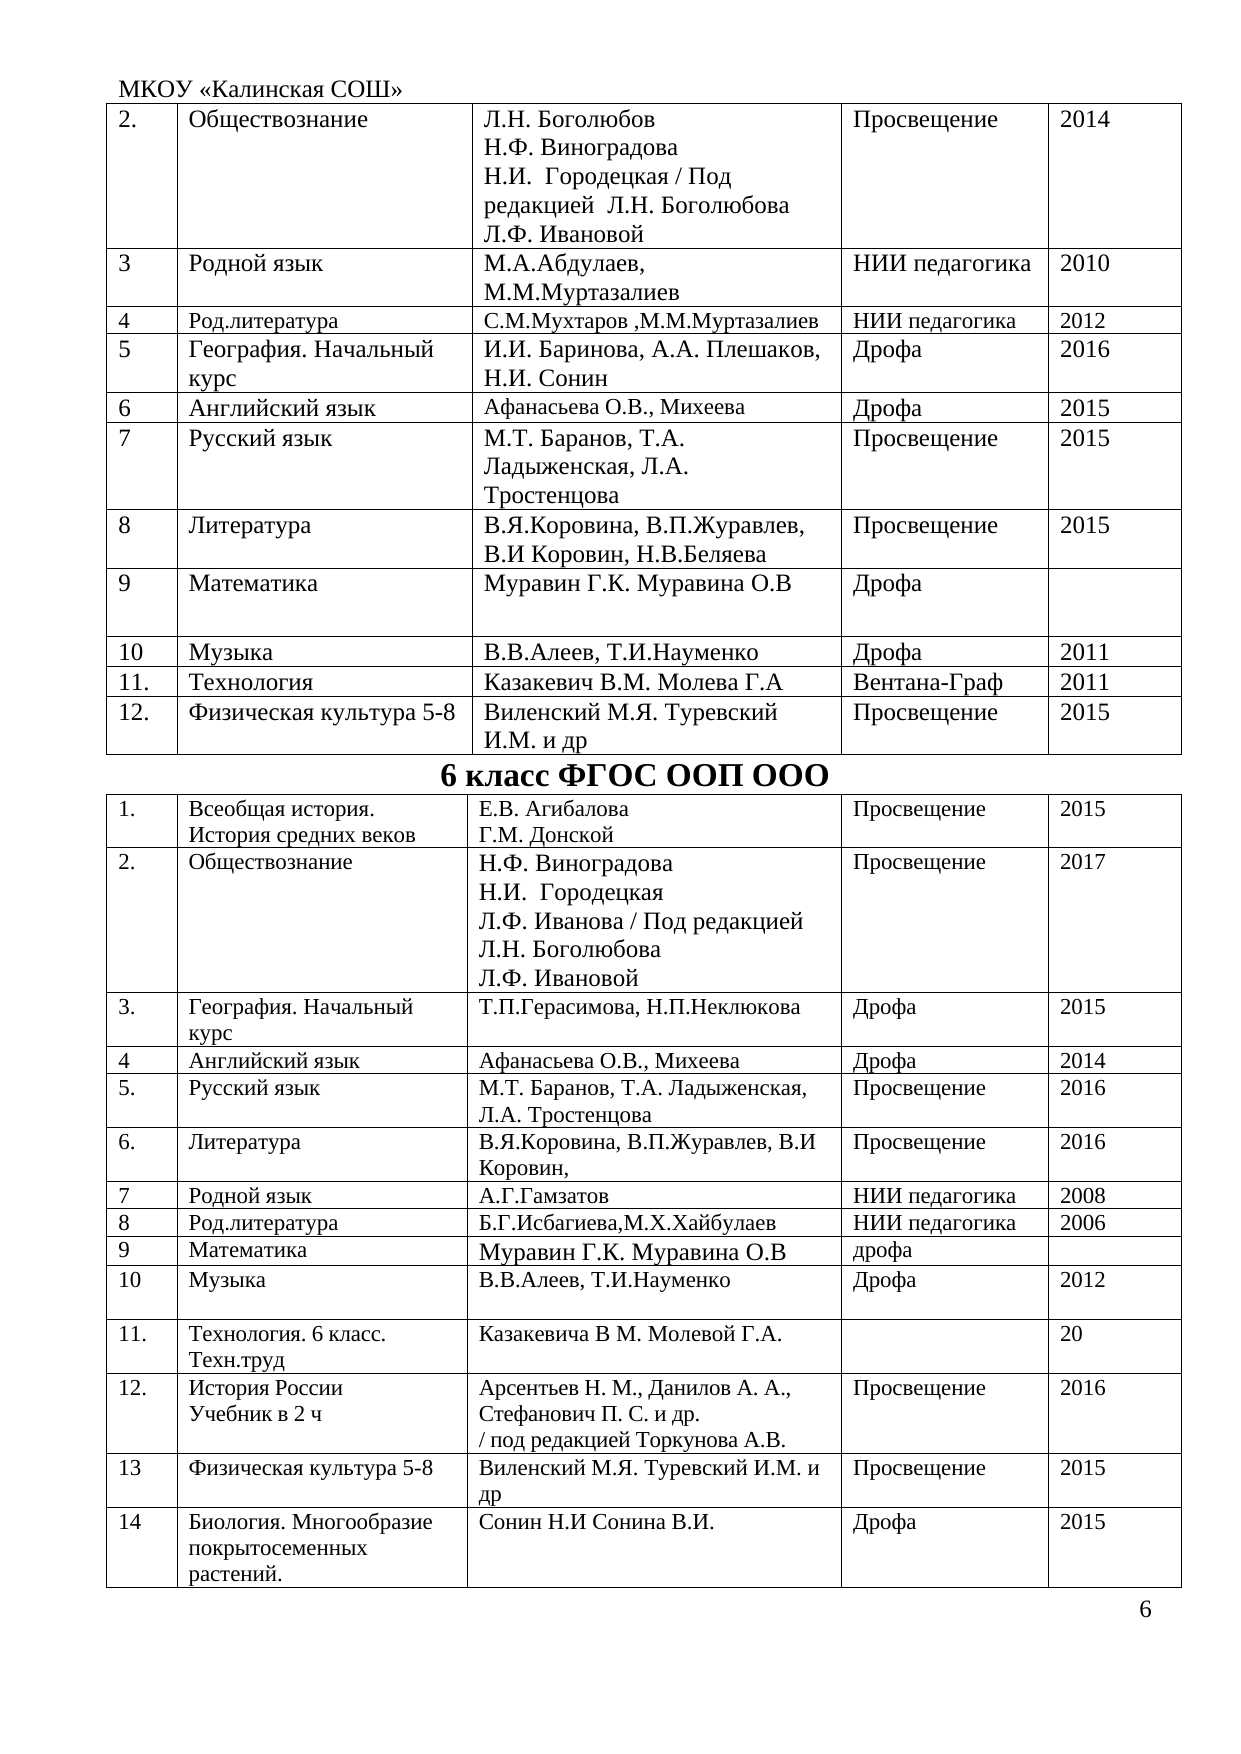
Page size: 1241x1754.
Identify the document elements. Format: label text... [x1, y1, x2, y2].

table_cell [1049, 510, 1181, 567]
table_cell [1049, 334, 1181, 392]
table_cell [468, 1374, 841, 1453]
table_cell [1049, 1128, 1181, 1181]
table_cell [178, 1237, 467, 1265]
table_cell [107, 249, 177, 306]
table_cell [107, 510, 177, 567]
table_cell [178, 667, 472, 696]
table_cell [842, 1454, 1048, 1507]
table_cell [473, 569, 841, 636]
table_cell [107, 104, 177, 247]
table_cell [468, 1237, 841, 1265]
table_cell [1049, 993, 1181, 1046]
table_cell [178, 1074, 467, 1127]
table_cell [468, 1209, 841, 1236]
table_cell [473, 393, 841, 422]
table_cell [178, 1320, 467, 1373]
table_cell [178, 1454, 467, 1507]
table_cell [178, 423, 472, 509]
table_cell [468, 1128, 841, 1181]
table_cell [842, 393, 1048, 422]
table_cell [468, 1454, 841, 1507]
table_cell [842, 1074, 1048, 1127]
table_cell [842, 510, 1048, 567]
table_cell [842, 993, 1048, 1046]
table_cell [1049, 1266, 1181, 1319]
text 6 класс ФГОС ООП ООО [118, 755, 1152, 793]
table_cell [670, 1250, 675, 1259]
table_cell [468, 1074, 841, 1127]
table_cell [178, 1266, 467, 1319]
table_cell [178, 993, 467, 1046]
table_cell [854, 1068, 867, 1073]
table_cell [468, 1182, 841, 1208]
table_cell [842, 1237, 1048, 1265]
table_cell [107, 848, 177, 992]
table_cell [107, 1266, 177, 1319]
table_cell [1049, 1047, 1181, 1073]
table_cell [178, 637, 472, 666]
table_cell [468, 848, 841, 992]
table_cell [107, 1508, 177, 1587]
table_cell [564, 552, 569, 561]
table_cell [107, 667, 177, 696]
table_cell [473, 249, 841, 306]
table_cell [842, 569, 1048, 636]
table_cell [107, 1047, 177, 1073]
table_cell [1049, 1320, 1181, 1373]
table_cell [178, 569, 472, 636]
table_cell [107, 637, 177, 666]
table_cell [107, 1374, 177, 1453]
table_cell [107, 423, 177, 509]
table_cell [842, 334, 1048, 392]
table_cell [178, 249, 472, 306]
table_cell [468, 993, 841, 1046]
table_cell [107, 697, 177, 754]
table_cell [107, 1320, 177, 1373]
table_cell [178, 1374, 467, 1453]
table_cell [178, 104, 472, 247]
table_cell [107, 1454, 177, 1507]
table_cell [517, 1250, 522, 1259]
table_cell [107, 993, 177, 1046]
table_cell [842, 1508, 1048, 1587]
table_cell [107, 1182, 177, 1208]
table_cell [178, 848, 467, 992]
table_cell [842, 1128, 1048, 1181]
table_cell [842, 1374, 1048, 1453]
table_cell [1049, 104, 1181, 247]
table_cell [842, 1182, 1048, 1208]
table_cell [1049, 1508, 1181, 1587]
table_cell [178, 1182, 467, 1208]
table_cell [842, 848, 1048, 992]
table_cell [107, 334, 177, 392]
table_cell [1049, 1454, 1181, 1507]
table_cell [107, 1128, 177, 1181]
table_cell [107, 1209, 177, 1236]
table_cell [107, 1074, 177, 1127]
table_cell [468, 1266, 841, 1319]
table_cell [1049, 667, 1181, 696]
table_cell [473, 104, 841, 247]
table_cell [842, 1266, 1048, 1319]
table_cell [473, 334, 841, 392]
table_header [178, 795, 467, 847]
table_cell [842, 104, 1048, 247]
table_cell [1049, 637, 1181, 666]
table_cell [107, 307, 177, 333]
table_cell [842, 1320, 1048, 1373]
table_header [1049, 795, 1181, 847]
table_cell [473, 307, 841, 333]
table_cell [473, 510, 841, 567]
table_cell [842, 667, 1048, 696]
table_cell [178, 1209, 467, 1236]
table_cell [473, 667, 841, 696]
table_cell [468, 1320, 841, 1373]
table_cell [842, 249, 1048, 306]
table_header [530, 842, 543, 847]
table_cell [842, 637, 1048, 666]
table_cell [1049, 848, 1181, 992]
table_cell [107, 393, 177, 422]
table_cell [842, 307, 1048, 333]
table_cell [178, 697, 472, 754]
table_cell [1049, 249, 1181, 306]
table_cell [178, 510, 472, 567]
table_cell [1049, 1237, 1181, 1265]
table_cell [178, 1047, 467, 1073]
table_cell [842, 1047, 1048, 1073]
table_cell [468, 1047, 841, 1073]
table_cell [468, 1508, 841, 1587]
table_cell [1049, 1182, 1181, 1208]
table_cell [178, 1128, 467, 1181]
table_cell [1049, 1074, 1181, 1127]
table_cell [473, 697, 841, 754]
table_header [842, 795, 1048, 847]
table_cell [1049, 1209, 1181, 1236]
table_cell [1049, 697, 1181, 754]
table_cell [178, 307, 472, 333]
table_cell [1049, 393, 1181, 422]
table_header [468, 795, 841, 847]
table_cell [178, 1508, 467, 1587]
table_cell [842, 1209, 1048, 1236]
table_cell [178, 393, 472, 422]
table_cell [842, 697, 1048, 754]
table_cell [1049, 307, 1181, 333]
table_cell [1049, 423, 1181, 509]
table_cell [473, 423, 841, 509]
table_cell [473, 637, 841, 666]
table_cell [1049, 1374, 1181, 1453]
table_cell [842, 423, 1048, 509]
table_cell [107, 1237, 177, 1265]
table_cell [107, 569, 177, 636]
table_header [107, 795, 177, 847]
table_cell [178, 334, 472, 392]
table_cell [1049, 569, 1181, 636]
